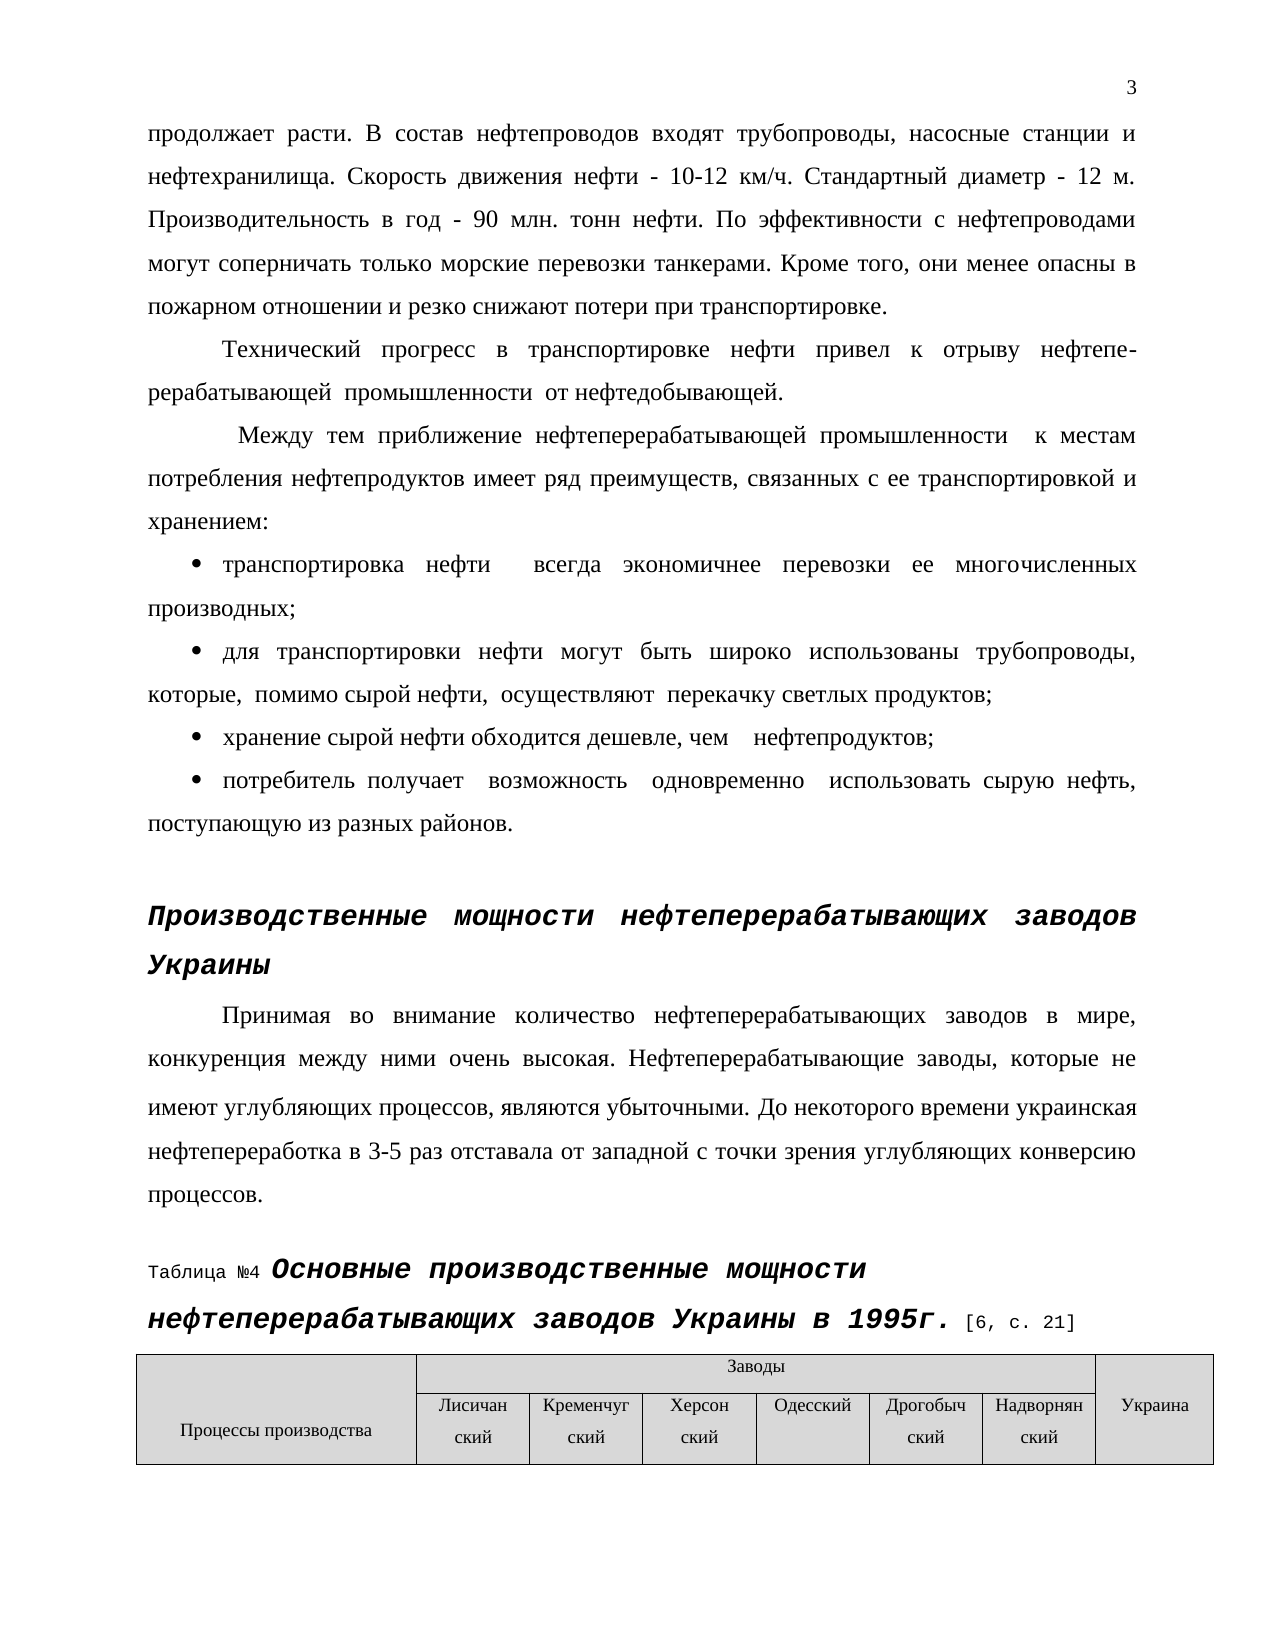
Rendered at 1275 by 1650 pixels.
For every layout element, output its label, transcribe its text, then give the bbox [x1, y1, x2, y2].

table_cell Дрогобыч ский [870, 1394, 982, 1464]
table_cell Надворнянский [983, 1394, 1095, 1464]
list транспортировка нефти всегда экономичнее перевозки ее многочисленных производных; [148, 549, 1137, 621]
table_cell Кременчугский [530, 1394, 642, 1464]
text Между тем приближение нефтеперерабатывающей промышленности к местам потребления нефтепродуктов имеет ряд преимуществ, связанных с ее транспортировкой и хранением: [148, 420, 1137, 535]
table_cell Херсон ский [643, 1394, 756, 1464]
list для транспортировки нефти могут быть широко использованы трубопроводы, которые, помимо сырой нефти, осуществляют перекачку светлых продуктов; [148, 636, 1137, 708]
text Принимая во внимание количество нефтеперерабатывающих заводов в мире, конкуренция между ними очень высокая. Нефтеперерабатывающие заводы, которые не имеют углубляющих процессов, являются убыточными. До некоторого времени украинская нефтепереработка в 3-5 раз отставала от западной с точки зрения углубляющих конверсию процессов. [148, 1000, 1137, 1208]
table_cell Одесский [757, 1394, 869, 1464]
list хранение сырой нефти обходится дешевле, чем нефтепродуктов; [148, 722, 1137, 751]
table_cell Лисичан ский [417, 1394, 529, 1464]
table_header Заводы [417, 1355, 1095, 1393]
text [148, 118, 1137, 319]
table_header Процессы производства [137, 1355, 416, 1464]
subtitle Производственные мощности нефтеперерабатывающих заводов Украины [148, 901, 1137, 983]
table_cell Украина [1096, 1393, 1213, 1464]
text Технический прогресс в транспортировке нефти привел к отрыву нефтеперерабатывающей промышленности от нефтедобывающей. [148, 334, 1137, 406]
list потребитель получает возможность одновременно использовать сырую нефть, поступающую из разных районов. [148, 765, 1137, 837]
text Таблица №4 Основные производственные мощности нефтеперерабатывающих заводов Украины в 1995г. [6, с. 21] [148, 1254, 1137, 1337]
table_header [1096, 1355, 1213, 1393]
